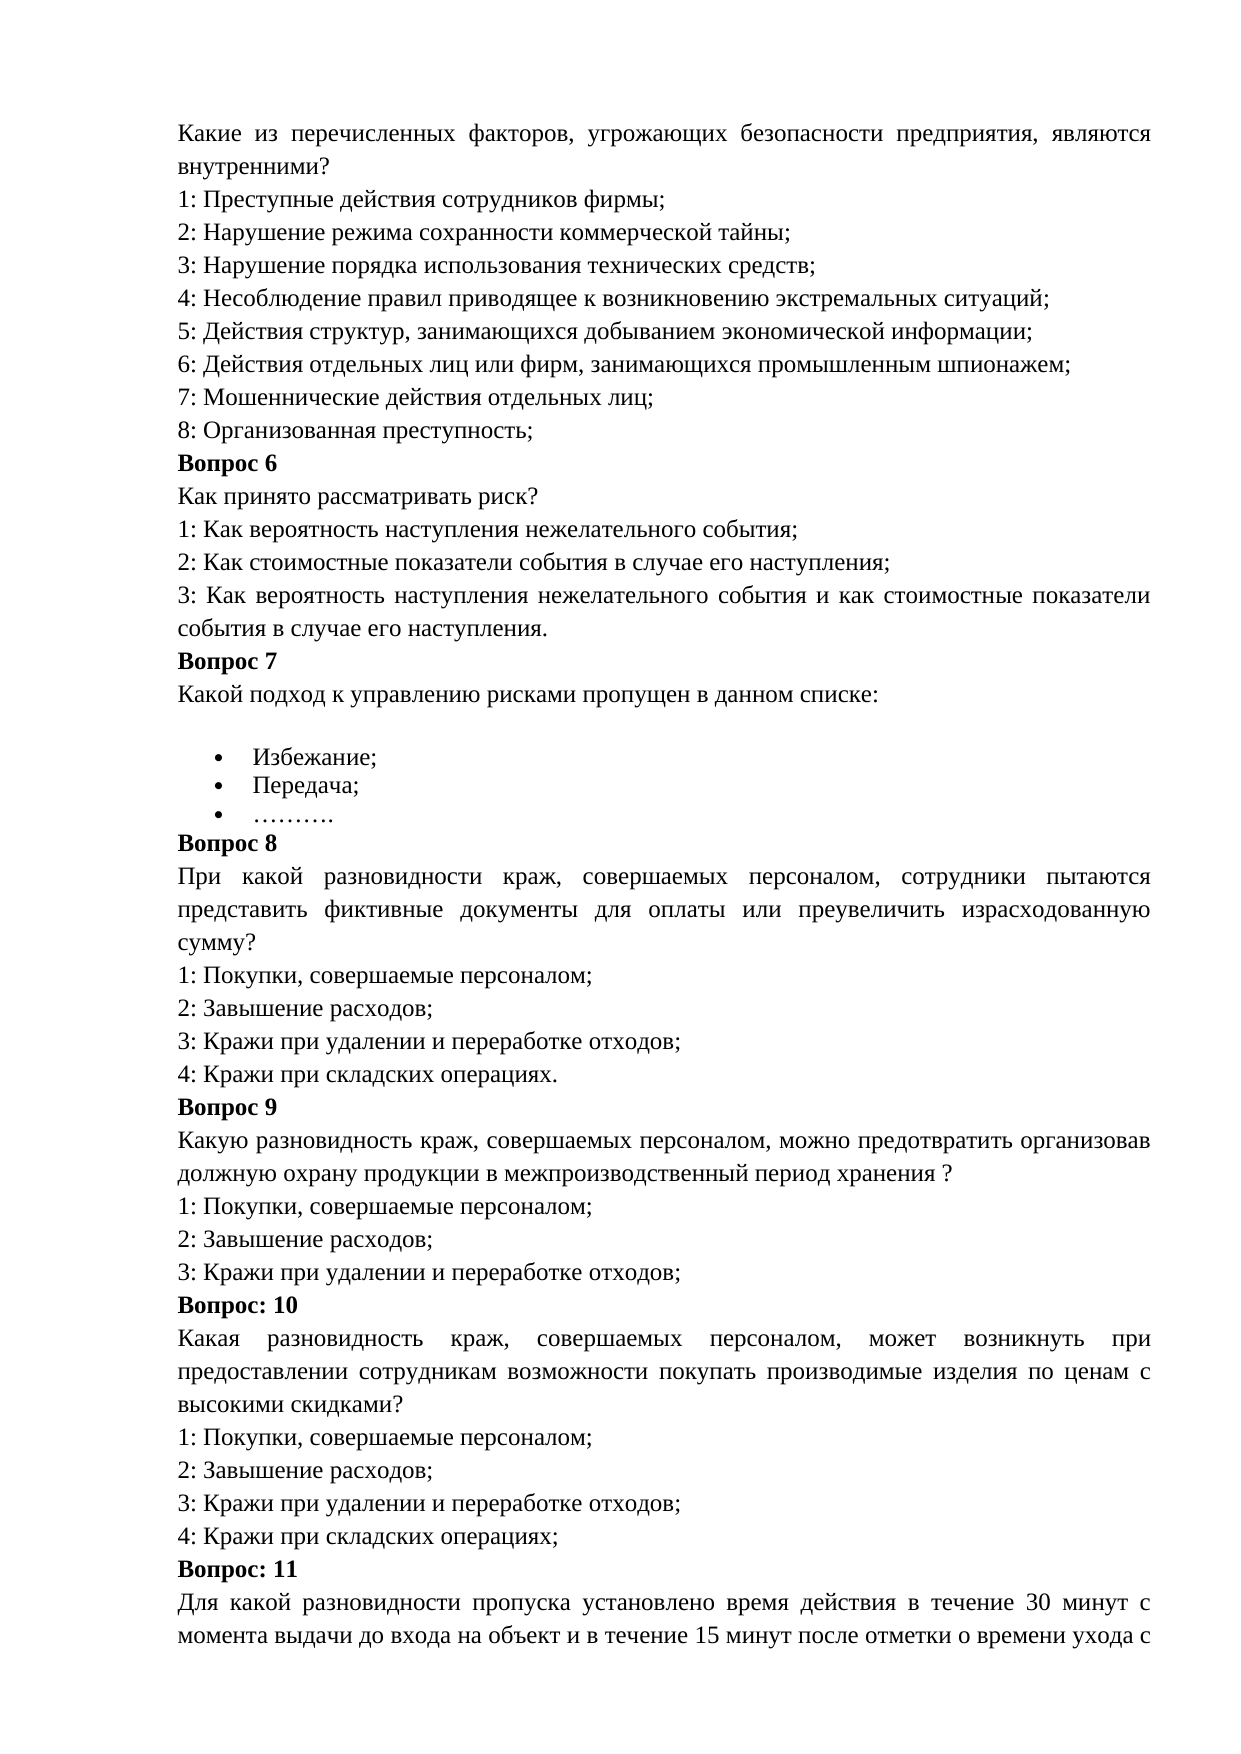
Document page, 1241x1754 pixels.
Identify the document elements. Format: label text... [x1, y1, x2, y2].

list Избежание; [215, 742, 1152, 770]
list ………. [215, 799, 1152, 828]
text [177, 828, 1152, 1649]
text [177, 118, 1152, 708]
list Передача; [215, 770, 1152, 799]
